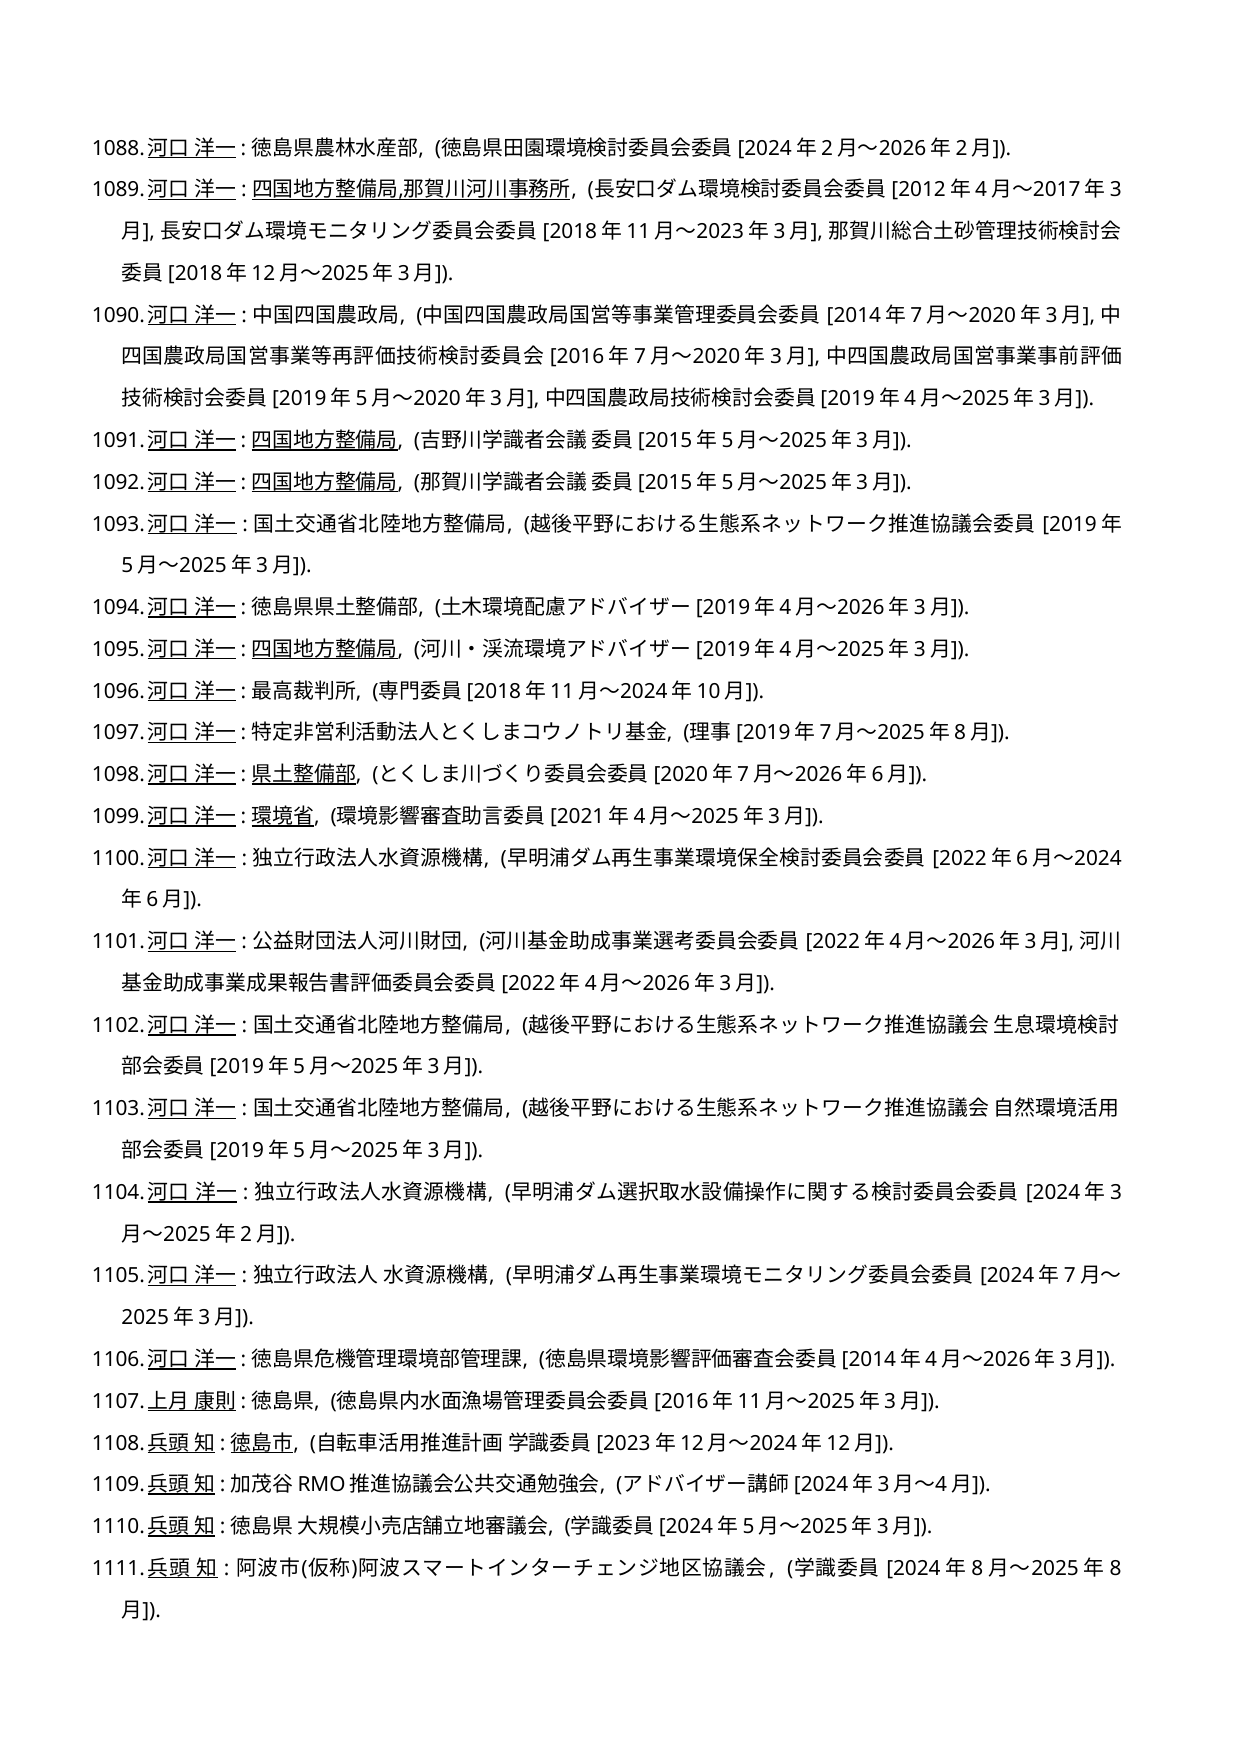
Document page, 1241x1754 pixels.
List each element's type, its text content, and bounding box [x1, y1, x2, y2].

list 河口 洋一 : 国土交通省北陸地方整備局, (越後平野における生態系ネットワーク推進協議会 生息環境検討部会委員 [2019年5月〜2025年3月]). [92, 1002, 1122, 1086]
list 上月 康則 : 徳島県, (徳島県内水面漁場管理委員会委員 [2016年11月〜2025年3月]). [92, 1378, 1122, 1420]
list 河口 洋一 : 県土整備部, (とくしま川づくり委員会委員 [2020年7月〜2026年6月]). [92, 752, 1122, 793]
list 河口 洋一 : 中国四国農政局, (中国四国農政局国営等事業管理委員会委員 [2014年7月〜2020年3月], 中四国農政局国営事業等再評価技術検討委員会 [2016年7月〜2020年3月], 中四国農政局国営事業事前評価技術検討会委員 [2019年5月〜2020年3月], 中四国農政局技術検討会委員 [2019年4月〜2025年3月]). [92, 292, 1122, 417]
list 河口 洋一 : 独立行政法人 水資源機構, (早明浦ダム再生事業環境モニタリング委員会委員 [2024年7月〜2025年3月]). [92, 1253, 1122, 1336]
list 河口 洋一 : 四国地方整備局, (吉野川学識者会議 委員 [2015年5月〜2025年3月]). [92, 417, 1122, 459]
list 河口 洋一 : 四国地方整備局, (河川・渓流環境アドバイザー [2019年4月〜2025年3月]). [92, 626, 1122, 668]
list 兵頭 知 : 阿波市(仮称)阿波スマートインターチェンジ地区協議会, (学識委員 [2024年8月〜2025年8月]). [92, 1545, 1122, 1629]
list 河口 洋一 : 徳島県危機管理環境部管理課, (徳島県環境影響評価審査会委員 [2014年4月〜2026年3月]). [92, 1336, 1122, 1378]
list 河口 洋一 : 特定非営利活動法人とくしまコウノトリ基金, (理事 [2019年7月〜2025年8月]). [92, 710, 1122, 752]
list 河口 洋一 : 徳島県県土整備部, (土木環境配慮アドバイザー [2019年4月〜2026年3月]). [92, 584, 1122, 626]
list 河口 洋一 : 徳島県農林水産部, (徳島県田園環境検討委員会委員 [2024年2月〜2026年2月]). [92, 125, 1122, 167]
list 河口 洋一 : 四国地方整備局,那賀川河川事務所, (長安口ダム環境検討委員会委員 [2012年4月〜2017年3月], 長安口ダム環境モニタリング委員会委員 [2018年11月〜2023年3月], 那賀川総合土砂管理技術検討会委員 [2018年12月〜2025年3月]). [92, 167, 1122, 292]
list 兵頭 知 : 徳島市, (自転車活用推進計画 学識委員 [2023年12月〜2024年12月]). [92, 1420, 1122, 1462]
list 兵頭 知 : 加茂谷RMO推進協議会公共交通勉強会, (アドバイザー講師 [2024年3月〜4月]). [92, 1462, 1122, 1503]
list 河口 洋一 : 最高裁判所, (専門委員 [2018年11月〜2024年10月]). [92, 668, 1122, 710]
list 河口 洋一 : 独立行政法人水資源機構, (早明浦ダム選択取水設備操作に関する検討委員会委員 [2024年3月〜2025年2月]). [92, 1169, 1122, 1253]
list 河口 洋一 : 国土交通省北陸地方整備局, (越後平野における生態系ネットワーク推進協議会委員 [2019年5月〜2025年3月]). [92, 501, 1122, 584]
list 河口 洋一 : 国土交通省北陸地方整備局, (越後平野における生態系ネットワーク推進協議会 自然環境活用部会委員 [2019年5月〜2025年3月]). [92, 1086, 1122, 1169]
list 河口 洋一 : 四国地方整備局, (那賀川学識者会議 委員 [2015年5月〜2025年3月]). [92, 459, 1122, 501]
list 河口 洋一 : 独立行政法人水資源機構, (早明浦ダム再生事業環境保全検討委員会委員 [2022年6月〜2024年6月]). [92, 835, 1122, 919]
list 河口 洋一 : 公益財団法人河川財団, (河川基金助成事業選考委員会委員 [2022年4月〜2026年3月], 河川基金助成事業成果報告書評価委員会委員 [2022年4月〜2026年3月]). [92, 919, 1122, 1002]
list 河口 洋一 : 環境省, (環境影響審査助言委員 [2021年4月〜2025年3月]). [92, 793, 1122, 835]
list 兵頭 知 : 徳島県 大規模小売店舗立地審議会, (学識委員 [2024年5月〜2025年3月]). [92, 1503, 1122, 1545]
